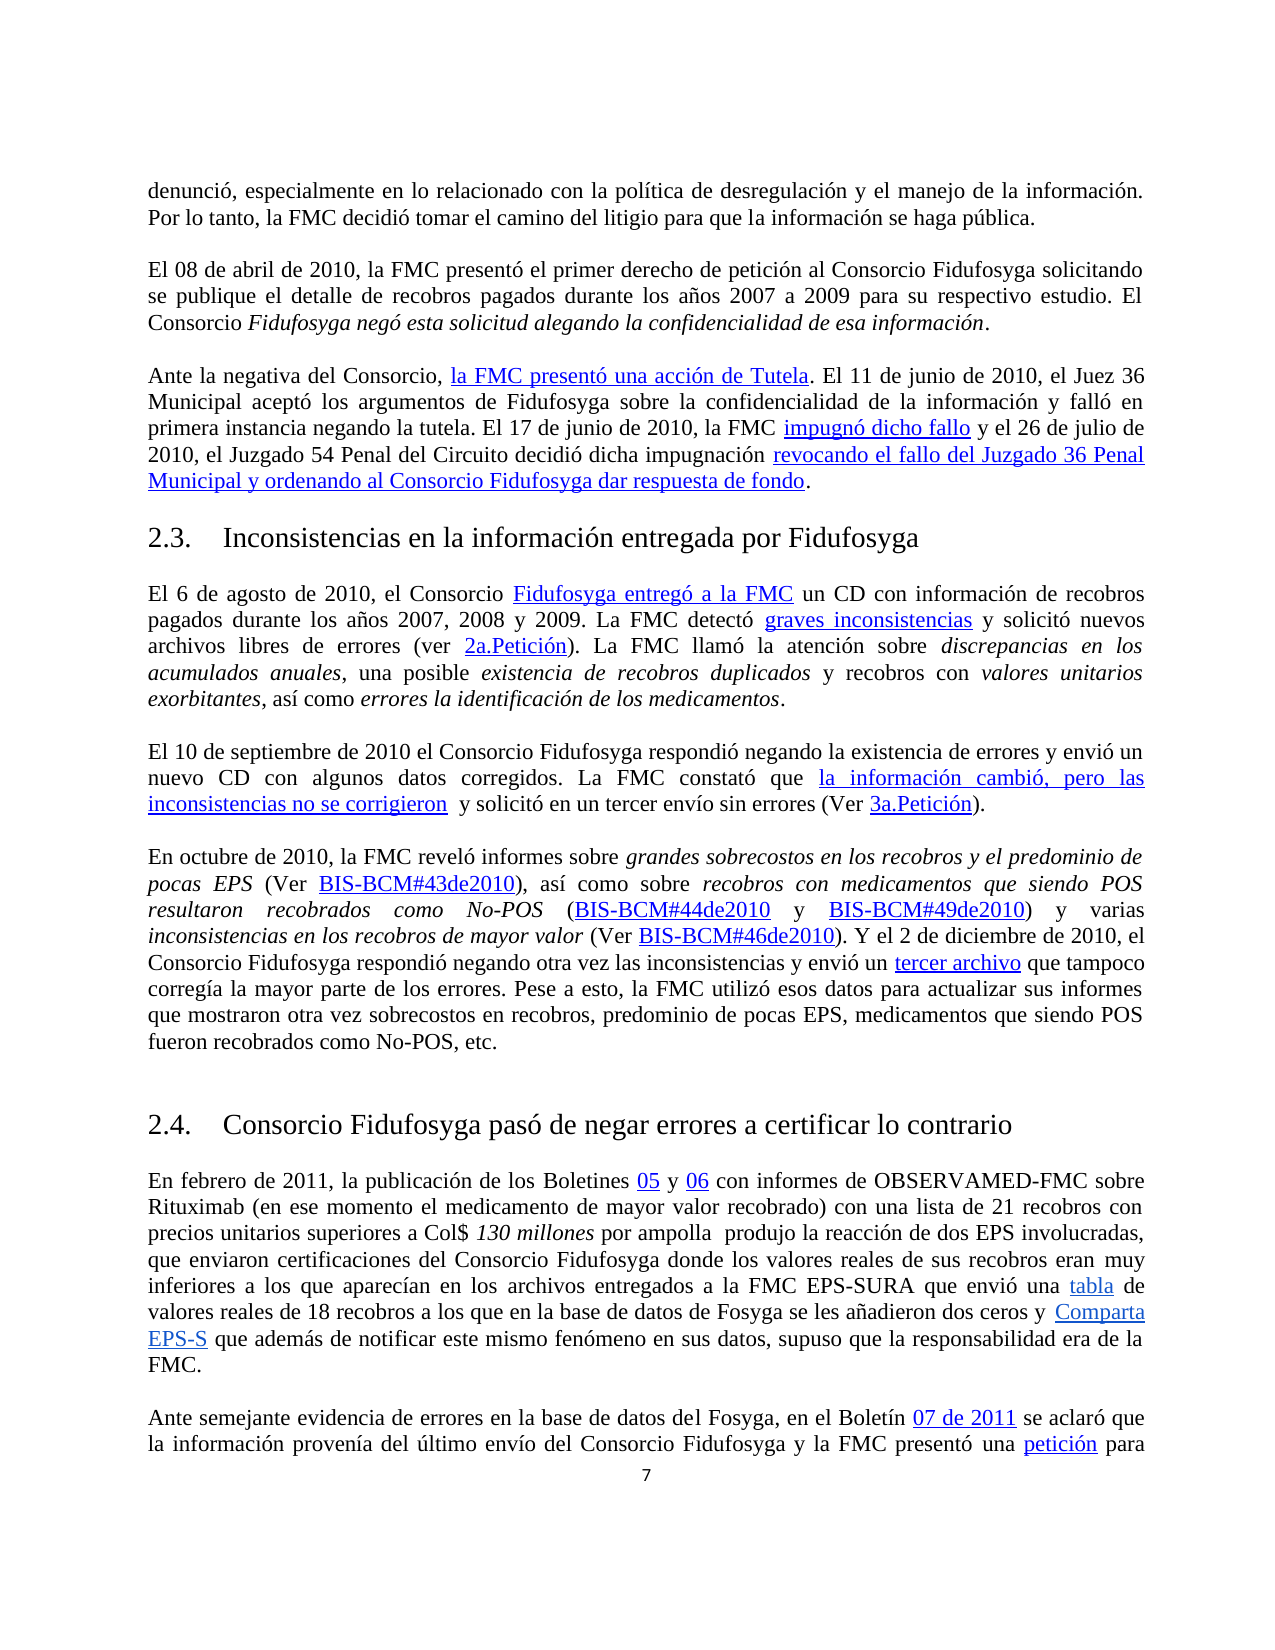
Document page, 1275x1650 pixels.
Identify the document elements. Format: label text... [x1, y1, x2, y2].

text Ante la negativa del Consorcio, la FMC presentó una acción de Tutela. El 11 de junio de 2010, el Juez 36 Municipal aceptó los argumentos de Fidufosyga sobre la confidencialidad de la información y falló en primera instancia negando la tutela. El 17 de junio de 2010, la FMC impugnó dicho fallo y el 26 de julio de 2010, el Juzgado 54 Penal del Circuito decidió dicha impugnación revocando el fallo del Juzgado 36 Penal Municipal y ordenando al Consorcio Fidufosyga dar respuesta de fondo. [148, 362, 1145, 493]
text El 08 de abril de 2010, la FMC presentó el primer derecho de petición al Consorcio Fidufosyga solicitando se publique el detalle de recobros pagados durante los años 2007 a 2009 para su respectivo estudio. El Consorcio Fidufosyga negó esta solicitud alegando la confidencialidad de esa información. [148, 256, 1145, 335]
text El 10 de septiembre de 2010 el Consorcio Fidufosyga respondió negando la existencia de errores y envió un nuevo CD con algunos datos corregidos. La FMC constató que la información cambió, pero las inconsistencias no se corrigieron y solicitó en un tercer envío sin errores (Ver 3a.Petición). [148, 738, 1145, 817]
text En febrero de 2011, la publicación de los Boletines 05 y 06 con informes de OBSERVAMED-FMC sobre Rituximab (en ese momento el medicamento de mayor valor recobrado) con una lista de 21 recobros con precios unitarios superiores a Col$ 130 millones por ampolla produjo la reacción de dos EPS involucradas, que enviaron certificaciones del Consorcio Fidufosyga donde los valores reales de sus recobros eran muy inferiores a los que aparecían en los archivos entregados a la FMC EPS-SURA que envió una tabla de valores reales de 18 recobros a los que en la base de datos de Fosyga se les añadieron dos ceros y Comparta EPS-S que además de notificar este mismo fenómeno en sus datos, supuso que la responsabilidad era de la FMC. [148, 1167, 1145, 1377]
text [148, 1404, 1145, 1457]
text En octubre de 2010, la FMC reveló informes sobre grandes sobrecostos en los recobros y el predominio de pocas EPS (Ver BIS-BCM#43de2010), así como sobre recobros con medicamentos que siendo POS resultaron recobrados como No-POS (BIS-BCM#44de2010 y BIS-BCM#49de2010) y varias inconsistencias en los recobros de mayor valor (Ver BIS-BCM#46de2010). Y el 2 de diciembre de 2010, el Consorcio Fidufosyga respondió negando otra vez las inconsistencias y envió un tercer archivo que tampoco corregía la mayor parte de los errores. Pese a esto, la FMC utilizó esos datos para actualizar sus informes que mostraron otra vez sobrecostos en recobros, predominio de pocas EPS, medicamentos que siendo POS fueron recobrados como No-POS, etc. [148, 843, 1145, 1054]
list Consorcio Fidufosyga pasó de negar errores a certificar lo contrario [148, 1107, 1145, 1140]
list Inconsistencias en la información entregada por Fidufosyga [148, 520, 1145, 553]
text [148, 177, 1145, 230]
text El 6 de agosto de 2010, el Consorcio Fidufosyga entregó a la FMC un CD con información de recobros pagados durante los años 2007, 2008 y 2009. La FMC detectó graves inconsistencias y solicitó nuevos archivos libres de errores (ver 2a.Petición). La FMC llamó la atención sobre discrepancias en los acumulados anuales, una posible existencia de recobros duplicados y recobros con valores unitarios exorbitantes, así como errores la identificación de los medicamentos. [148, 580, 1145, 711]
